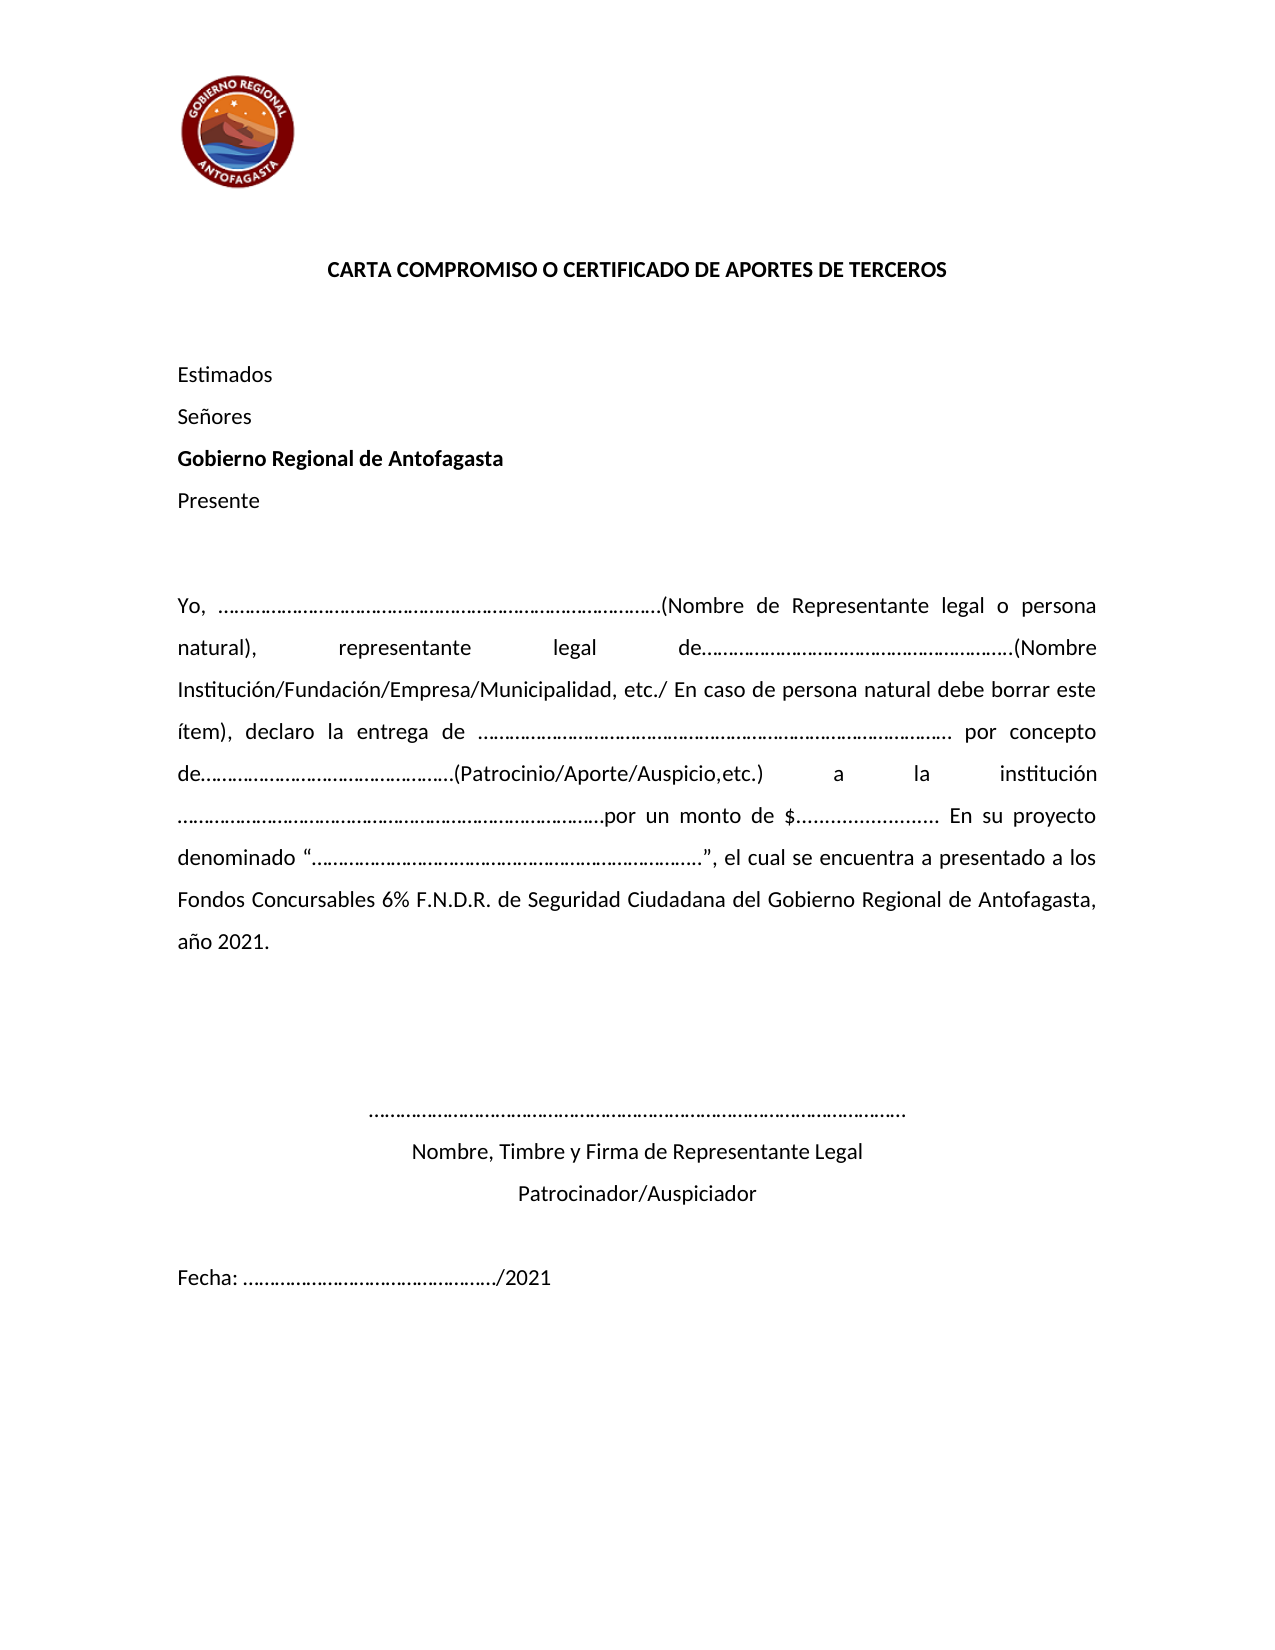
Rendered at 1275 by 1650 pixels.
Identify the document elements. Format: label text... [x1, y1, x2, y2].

text Estimados [177, 360, 1098, 388]
text ………………………………………………………………………………………… [177, 1095, 1098, 1123]
text Gobierno Regional de Antofagasta [177, 444, 1098, 472]
text Señores [177, 402, 1098, 430]
picture [177, 73, 297, 193]
text Yo, …………………………………………………………………………(Nombre de Representante legal o persona natural), representante legal de…………………………………………………..(Nombre Institución/Fundación/Empresa/Municipalidad, etc./ En caso de persona natural debe borrar este ítem), declaro la entrega de ……………………………………………………………………………… por concepto de…………………………………………(Patrocinio/Aporte/Auspicio,etc.) a la institución ………………………………………………………………………por un monto de $......................... En su proyecto denominado “………………………………………………………………..”, el cual se encuentra a presentado a los Fondos Concursables 6% F.N.D.R. de Seguridad Ciudadana del Gobierno Regional de Antofagasta, año 2021. [177, 591, 1098, 955]
text Patrocinador/Auspiciador [177, 1179, 1098, 1207]
text CARTA COMPROMISO O CERTIFICADO DE APORTES DE TERCEROS [177, 256, 1098, 283]
text Nombre, Timbre y Firma de Representante Legal [177, 1137, 1098, 1165]
text Presente [177, 486, 1098, 514]
text Fecha: …………………………………………/2021 [177, 1263, 1098, 1291]
